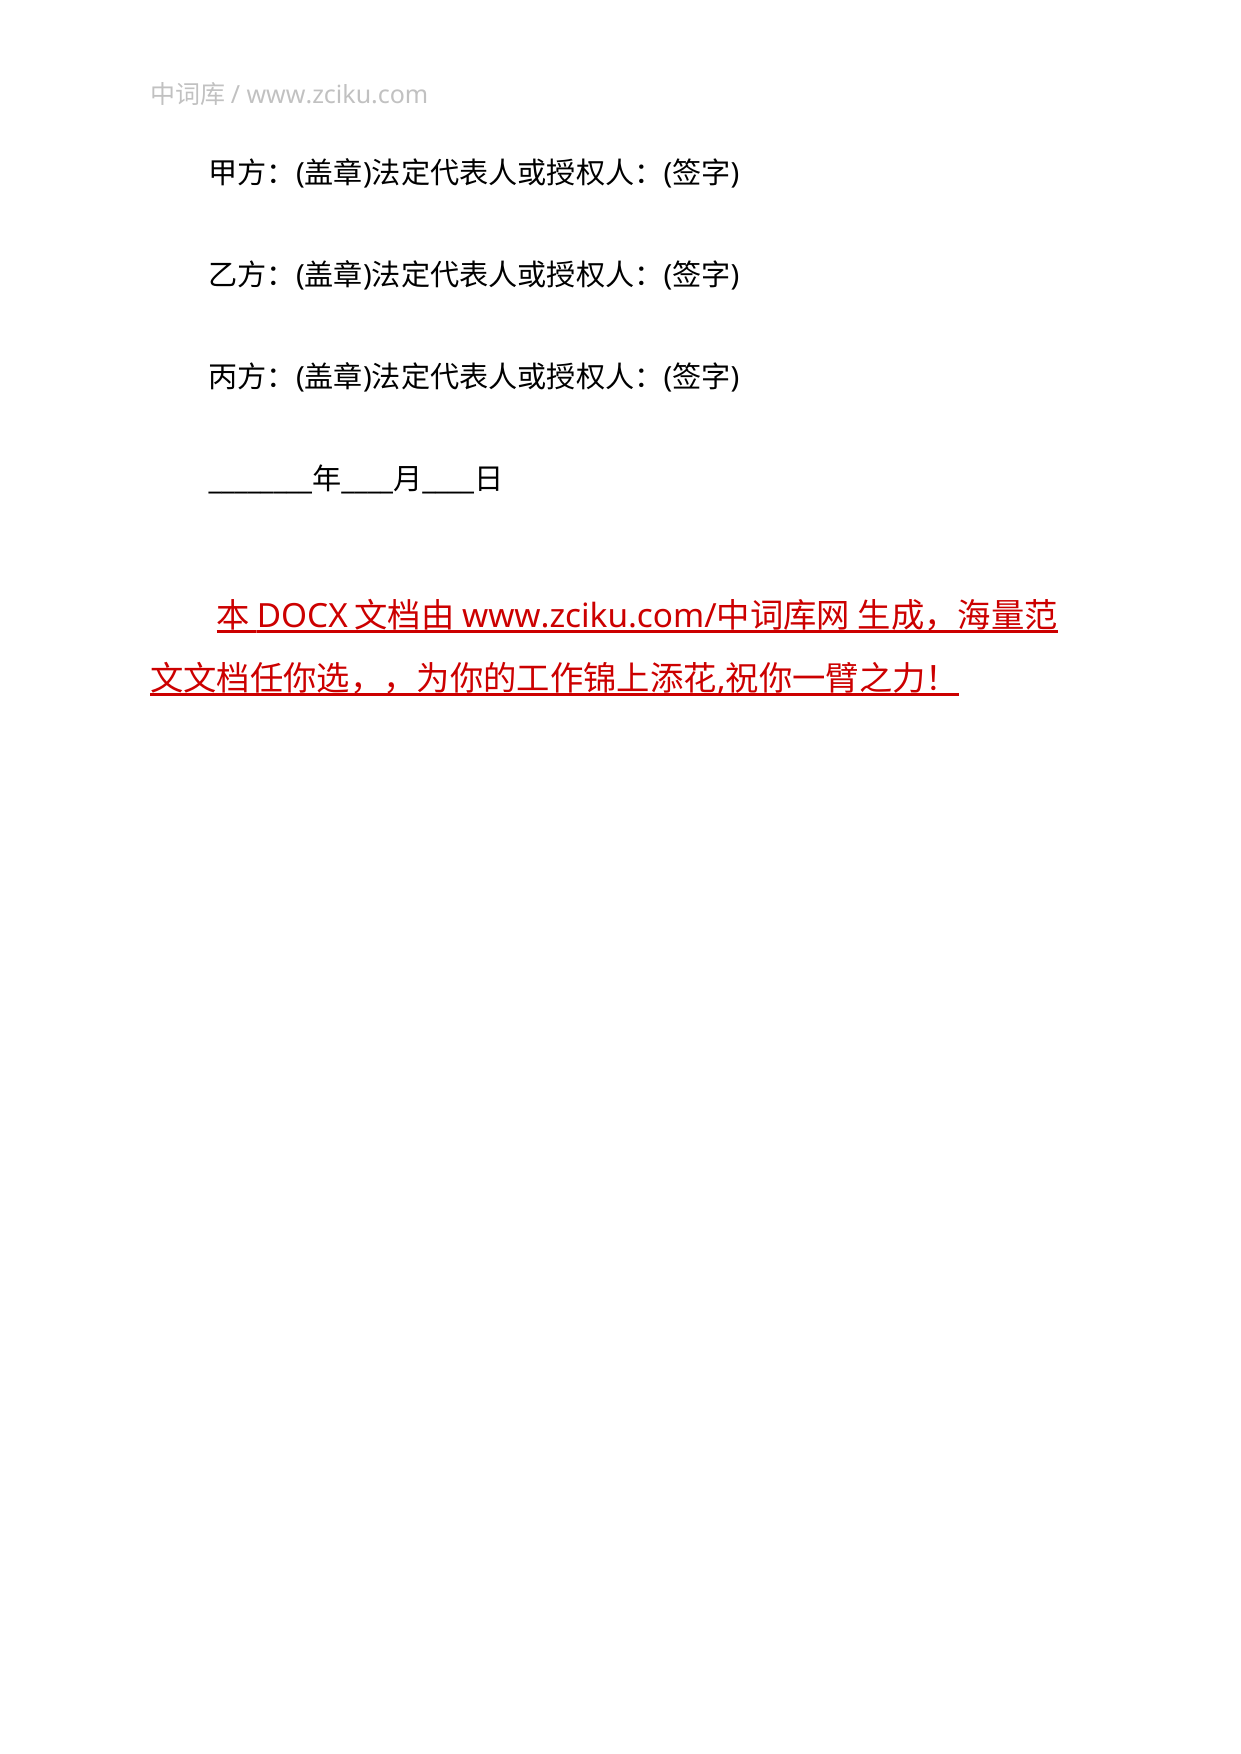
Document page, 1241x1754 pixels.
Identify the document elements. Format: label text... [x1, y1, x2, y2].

text 丙方：(盖章)法定代表人或授权人：(签字) [150, 354, 1090, 396]
text 甲方：(盖章)法定代表人或授权人：(签字) [150, 150, 1090, 192]
text ________年____月____日 [150, 456, 1090, 498]
text 本DOCX文档由 www.zciku.com/中词库网 生成，海量范文文档任你选，，为你的工作锦上添花,祝你一臂之力！ [150, 589, 1090, 700]
text 乙方：(盖章)法定代表人或授权人：(签字) [150, 252, 1090, 294]
